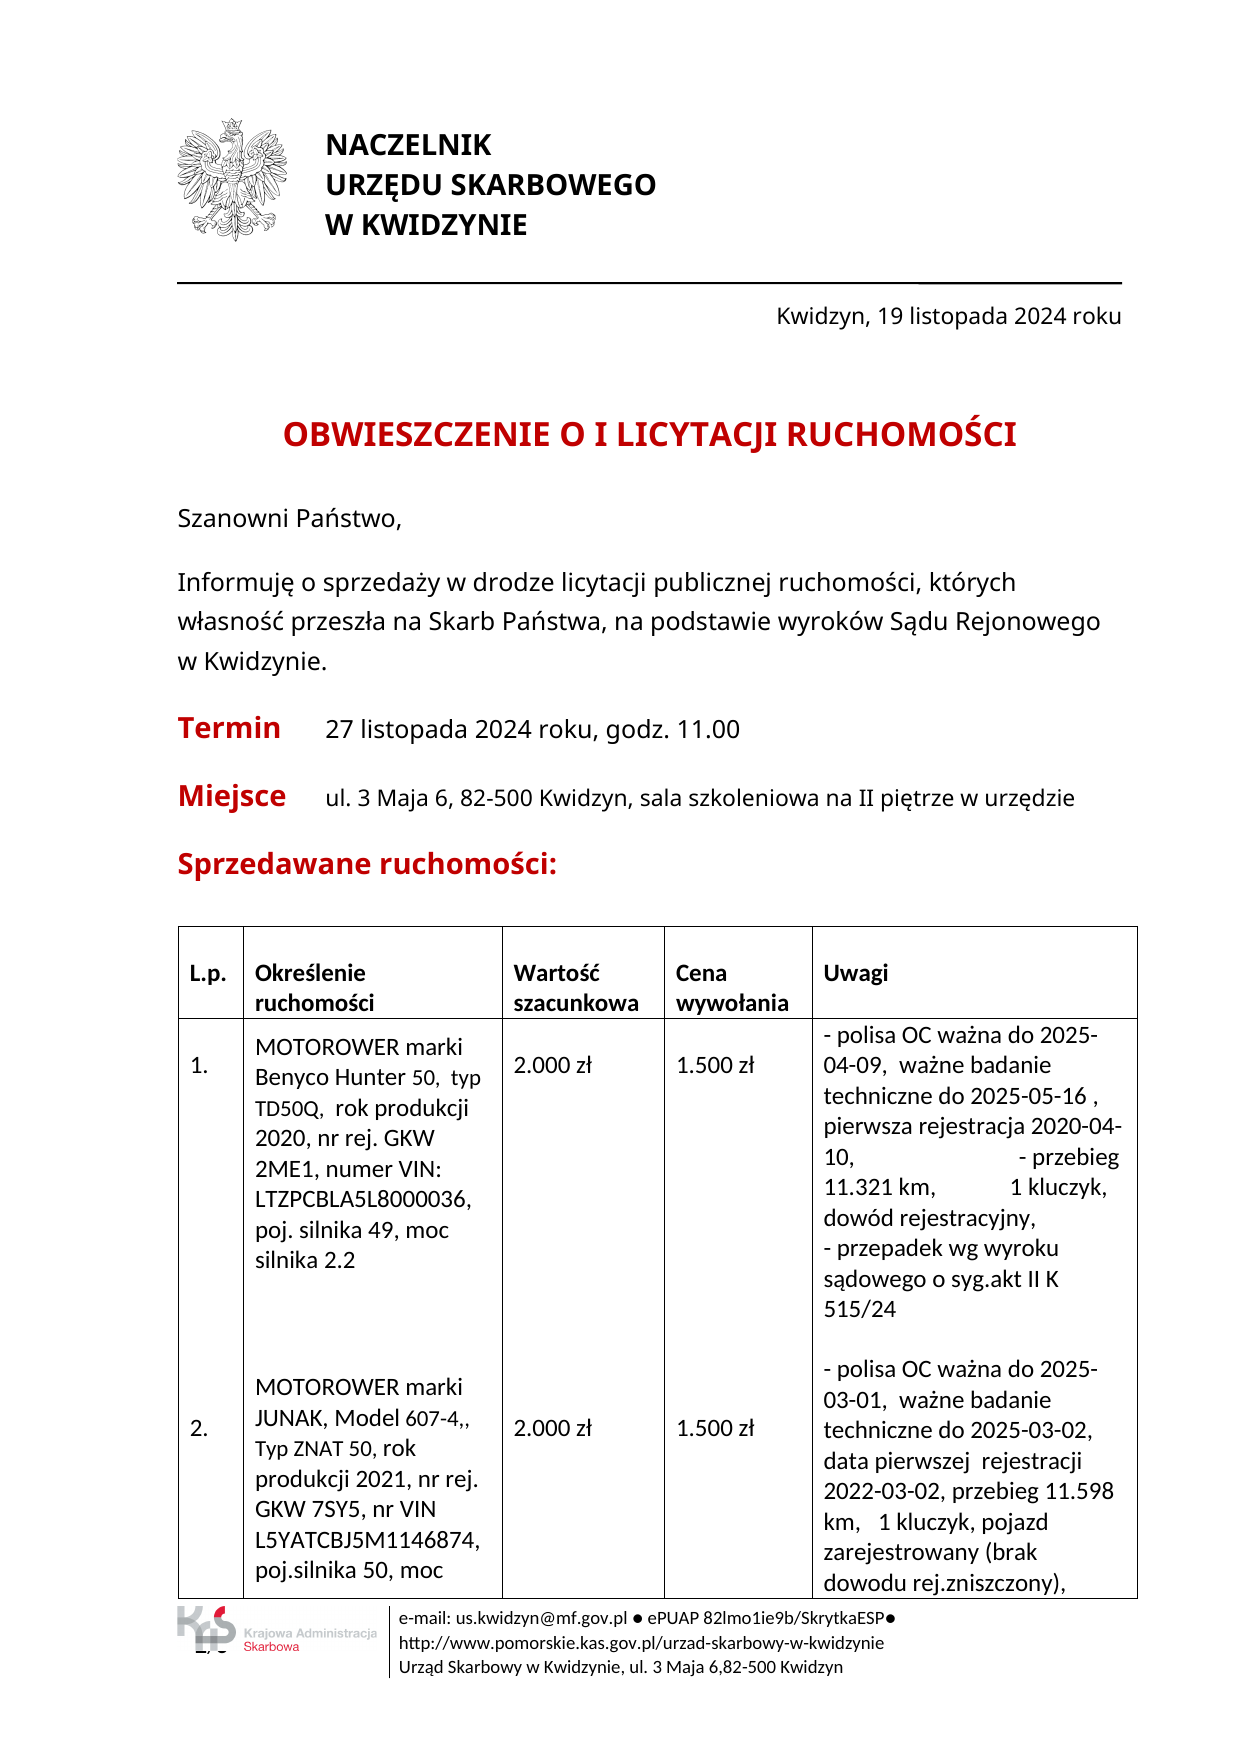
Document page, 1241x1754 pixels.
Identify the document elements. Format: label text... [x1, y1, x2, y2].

text Informuję o sprzedaży w drodze licytacji publicznej ruchomości, których własność przeszła na Skarb Państwa, na podstawie wyroków Sądu Rejonowego w Kwidzynie. [177, 565, 1122, 677]
subtitle Sprzedawane ruchomości: [177, 843, 1122, 883]
table_header Cena wywołania [665, 927, 812, 1018]
text w KWIDZYNIE [325, 204, 1122, 243]
table_header Uwagi [813, 927, 1137, 1018]
table_header Określenie ruchomości [244, 927, 502, 1018]
text Miejsce ul. 3 Maja 6, 82-500 Kwidzyn, sala szkoleniowa na II piętrze w urzędzie [177, 775, 1122, 815]
text Termin 27 listopada 2024 roku, godz. 11.00 [177, 707, 1122, 747]
text Urzędu skarbowego [325, 164, 1122, 204]
table_cell 1.500 zł 1.500 zł 150 zł [665, 1019, 812, 1597]
picture [177, 118, 287, 242]
text Szanowni Państwo, [177, 501, 1122, 535]
text Kwidzyn, 19 listopada 2024 roku [177, 285, 1122, 331]
picture [177, 1606, 377, 1651]
text OBWIESZCZENIE O I LICYTACJI RUCHOMOŚCI [177, 411, 1122, 457]
table_cell 2.000 zł 2.000 zł 200 zł [503, 1019, 664, 1597]
table_cell 1. 2. 3. [179, 1019, 243, 1597]
table_header Wartość szacunkowa [503, 927, 664, 1018]
table_header L.p. [179, 927, 243, 1018]
text Naczelnik [325, 124, 1122, 164]
